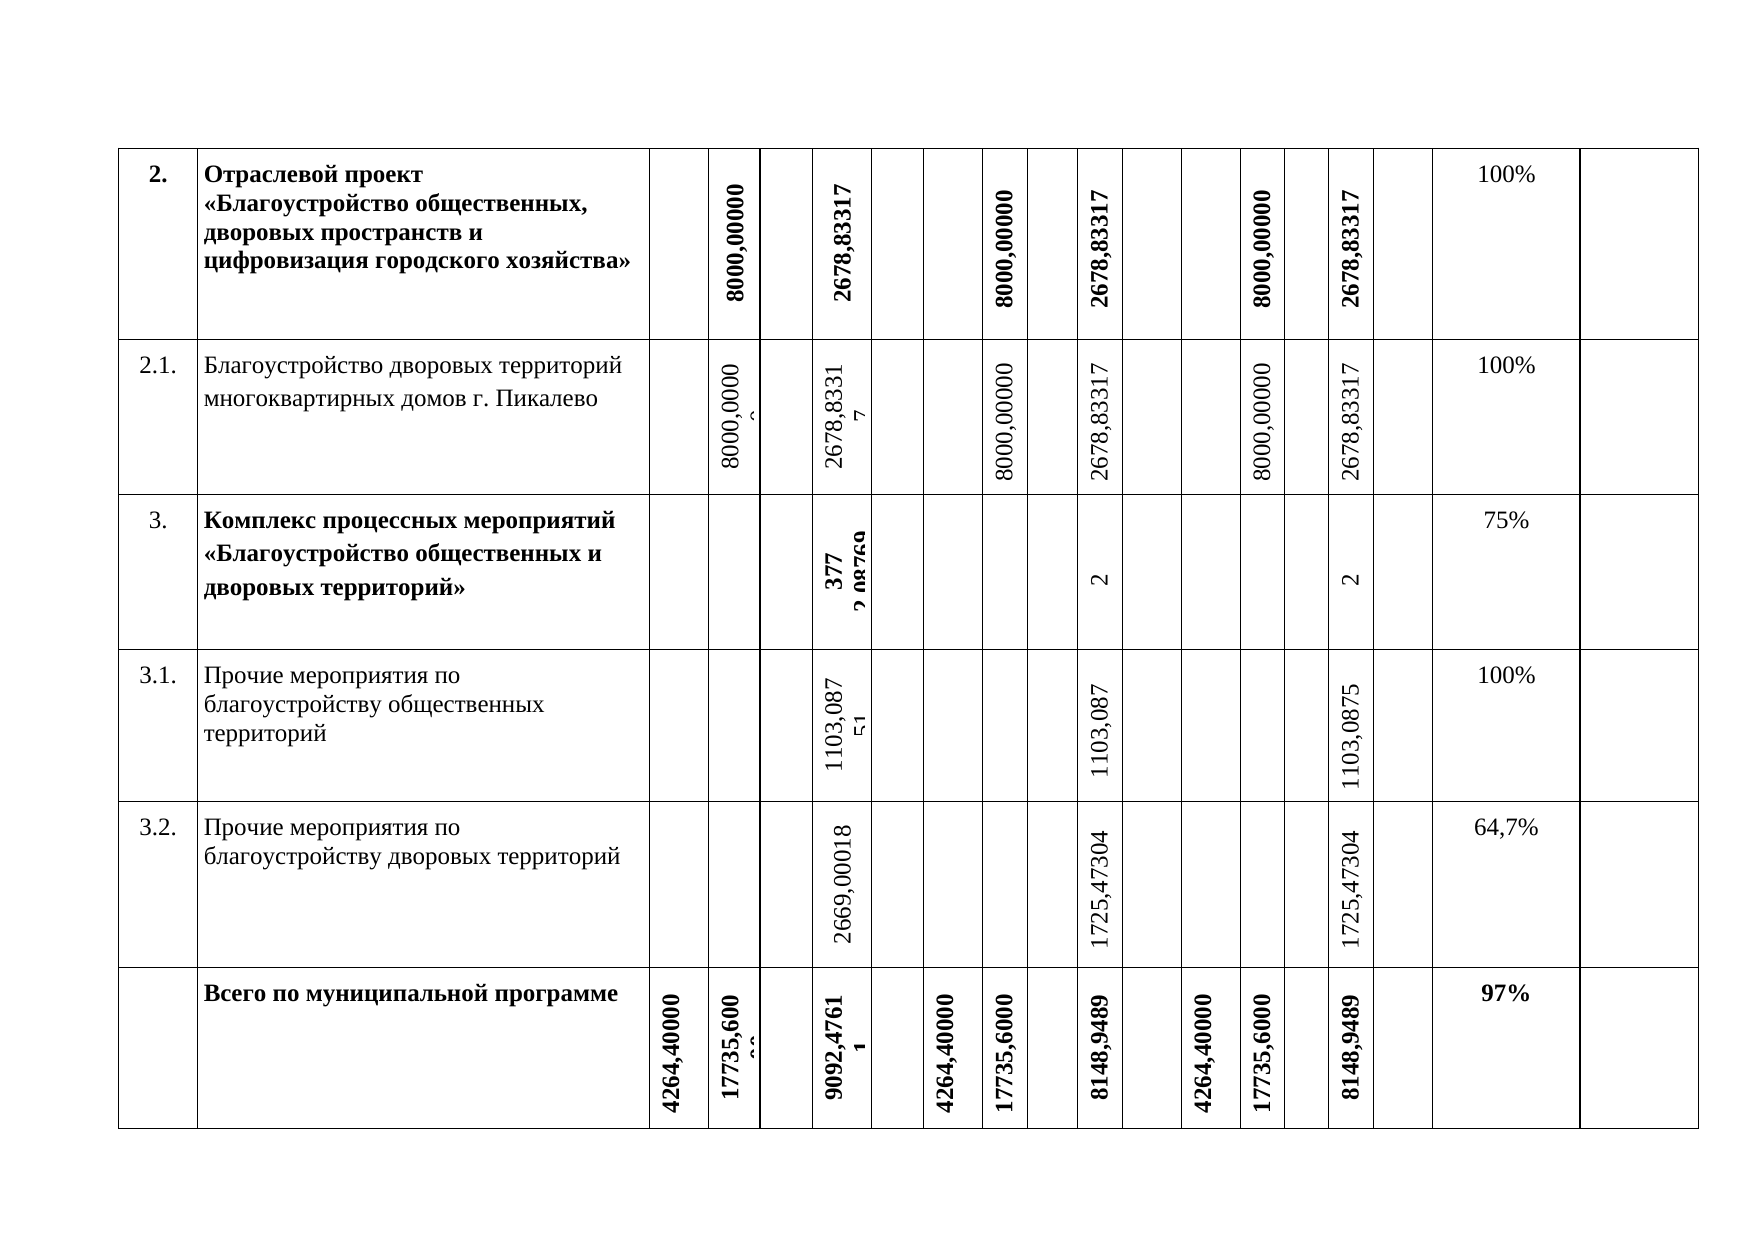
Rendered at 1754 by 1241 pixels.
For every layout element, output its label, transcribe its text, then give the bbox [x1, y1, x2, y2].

table_cell 8000,00000 [1241, 340, 1284, 494]
table_cell [650, 650, 708, 801]
table_cell 97% [1433, 968, 1579, 1128]
table_cell 8148,94897 [1078, 968, 1122, 1128]
table_cell [1285, 968, 1328, 1128]
table_cell 8000,00000 [709, 340, 759, 494]
table_cell 3.2. [119, 802, 197, 967]
table_cell 1725,47304 [1078, 802, 1122, 967]
table_cell [1285, 650, 1328, 801]
table_cell [1581, 968, 1698, 1128]
table_cell 100% [1433, 340, 1579, 494]
table_cell [1285, 495, 1328, 649]
table_cell 1725,47304 [1329, 802, 1373, 967]
table_cell 75% [1433, 495, 1579, 649]
table_cell 1103,08751 [1329, 650, 1373, 801]
table_cell [1182, 802, 1240, 967]
table_cell [1182, 340, 1240, 494]
table_cell [1581, 149, 1698, 339]
table_cell 3. [119, 495, 197, 649]
table_cell [1123, 149, 1181, 339]
table_cell [1241, 802, 1284, 967]
table_cell [1374, 149, 1432, 339]
table_cell [924, 340, 982, 494]
table_cell [924, 149, 982, 339]
table_cell 2678,83317 [1078, 340, 1122, 494]
table_cell [1123, 802, 1181, 967]
table_cell [650, 495, 708, 649]
table_cell Благоустройство дворовых территорий многоквартирных домов г. Пикалево [198, 340, 649, 494]
table_cell [1182, 149, 1240, 339]
table_cell Всего по муниципальной программе [198, 968, 649, 1128]
table_cell [761, 968, 812, 1128]
table_cell [1581, 650, 1698, 801]
table_cell [1123, 495, 1181, 649]
table_cell [1374, 495, 1432, 649]
table_cell Прочие мероприятия по благоустройству дворовых территорий [198, 802, 649, 967]
table_cell 3772,08769 [813, 495, 871, 649]
table_cell Комплекс процессных мероприятий «Благоустройство общественных и дворовых территорий» [198, 495, 649, 649]
table_cell [872, 149, 923, 339]
table_cell [650, 802, 708, 967]
table_cell 8148,94897 [1329, 968, 1373, 1128]
table_cell 3.1. [119, 650, 197, 801]
table_cell 2.1. [119, 340, 197, 494]
table_cell 2678,83317 [1329, 340, 1373, 494]
table_cell 8000,00000 [983, 149, 1027, 339]
table_cell [1285, 149, 1328, 339]
table_cell [761, 650, 812, 801]
table_cell [650, 149, 708, 339]
table_cell 2 828,56055 [1078, 495, 1122, 649]
table_cell [1123, 650, 1181, 801]
table_cell [1241, 650, 1284, 801]
table_cell 17735,60000 [1241, 968, 1284, 1128]
table_cell [709, 650, 759, 801]
table_cell [924, 650, 982, 801]
table_cell 2678,83317 [813, 149, 871, 339]
table_cell 1103,08751 [813, 650, 871, 801]
table_cell [872, 968, 923, 1128]
table_cell 2678,83317 [1329, 149, 1373, 339]
table_cell [983, 495, 1027, 649]
table_cell [761, 149, 812, 339]
table_cell [983, 802, 1027, 967]
table_cell [983, 650, 1027, 801]
table_cell 2678,83317 [1078, 149, 1122, 339]
table_cell 1103,08751 [1078, 650, 1122, 801]
table_cell [709, 495, 759, 649]
table_cell [119, 968, 197, 1128]
table_cell [1123, 968, 1181, 1128]
table_cell 2678,83317 [813, 340, 871, 494]
table_cell [1374, 650, 1432, 801]
table_cell [1241, 495, 1284, 649]
table_cell 100% [1433, 149, 1579, 339]
table_cell [1581, 495, 1698, 649]
table_cell 8000,00000 [709, 149, 759, 339]
table_cell [924, 802, 982, 967]
table_cell [872, 802, 923, 967]
table_cell 8000,00000 [983, 340, 1027, 494]
table_cell [1581, 340, 1698, 494]
table_cell [650, 340, 708, 494]
table_cell [1028, 495, 1077, 649]
table_cell 8000,00000 [1241, 149, 1284, 339]
table_cell [1028, 340, 1077, 494]
table_cell [1374, 968, 1432, 1128]
table_cell [1028, 968, 1077, 1128]
table_cell Отраслевой проект «Благоустройство общественных, дворовых пространств и цифровизация городского хозяйства» [198, 149, 649, 339]
table_cell 4264,40000 [650, 968, 708, 1128]
table_cell Прочие мероприятия по благоустройству общественных территорий [198, 650, 649, 801]
table_cell 9092,47611 [813, 968, 871, 1128]
table_cell 4264,40000 [924, 968, 982, 1128]
table_cell [1285, 802, 1328, 967]
table_cell [1028, 802, 1077, 967]
table_cell [1581, 802, 1698, 967]
table_cell [1374, 802, 1432, 967]
table_cell 2669,00018 [813, 802, 871, 967]
table_cell [761, 340, 812, 494]
table_cell [1285, 340, 1328, 494]
table_cell 64,7% [1433, 802, 1579, 967]
table_cell [872, 340, 923, 494]
table_cell [872, 495, 923, 649]
table_cell 2. [119, 149, 197, 339]
table_cell 100% [1433, 650, 1579, 801]
table_cell [709, 802, 759, 967]
table_cell [761, 802, 812, 967]
table_cell 17735,60000 [983, 968, 1027, 1128]
table_cell 4264,40000 [1182, 968, 1240, 1128]
table_cell [1028, 149, 1077, 339]
table_cell [1028, 650, 1077, 801]
table_cell [872, 650, 923, 801]
table_cell [1123, 340, 1181, 494]
table_cell [924, 495, 982, 649]
table_cell 2 828,56055 [1329, 495, 1373, 649]
table_cell [1182, 650, 1240, 801]
table_cell [1182, 495, 1240, 649]
table_cell [761, 495, 812, 649]
table_cell 17735,60000 [709, 968, 759, 1128]
table_cell [1374, 340, 1432, 494]
